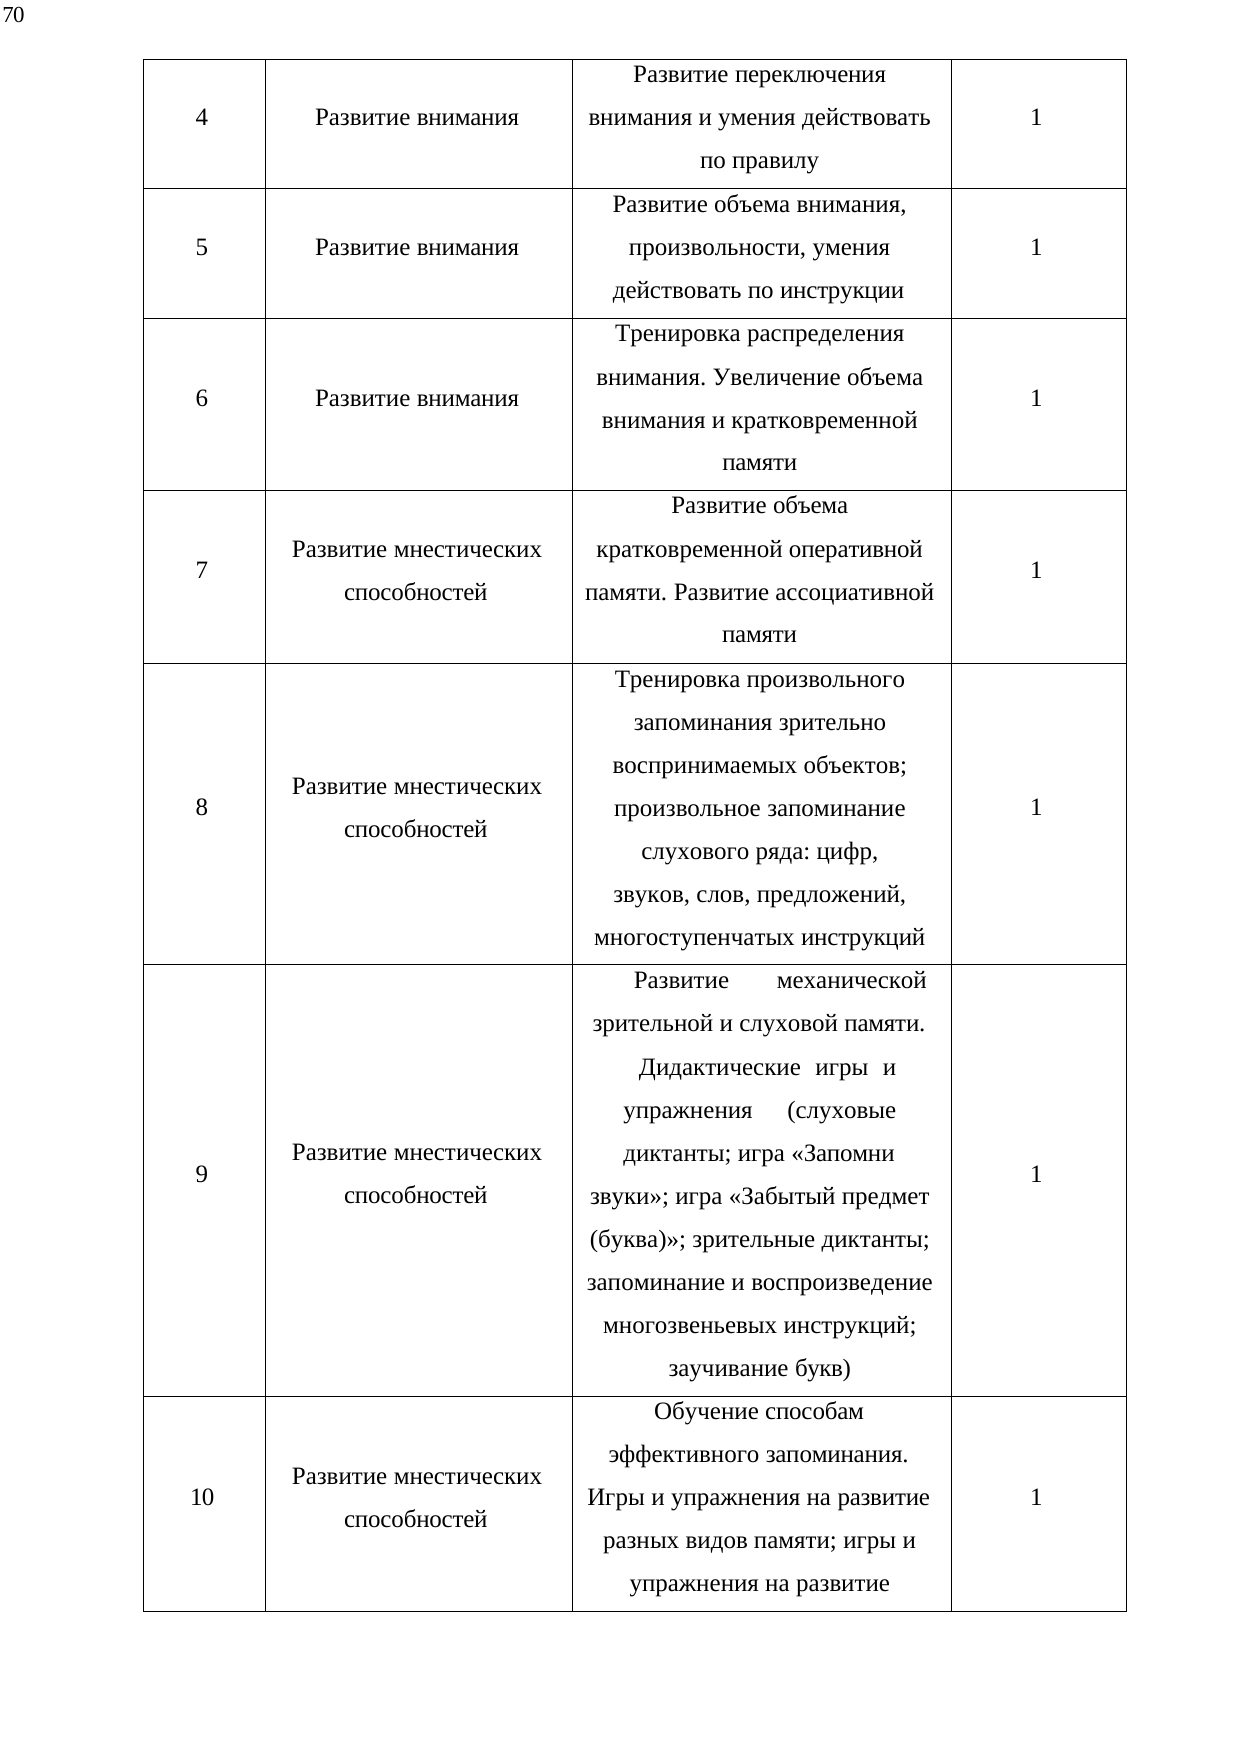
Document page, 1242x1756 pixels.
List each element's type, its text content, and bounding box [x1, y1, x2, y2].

table_cell 6 [144, 319, 265, 490]
table_cell Развитие объема внимания, произвольности, умения действовать по инструкции [573, 189, 951, 317]
table_cell 1 [952, 491, 1126, 663]
table_cell 1 [952, 1397, 1126, 1611]
table_header 1 [952, 60, 1126, 188]
table_cell 7 [144, 491, 265, 663]
table_cell 9 [144, 965, 265, 1396]
table_cell Развитие внимания [266, 319, 572, 490]
table_cell Тренировка произвольного запоминания зрительно воспринимаемых объектов; произвольное запоминание слухового ряда: цифр, звуков, слов, предложений, многоступенчатых инструкций [573, 664, 951, 964]
table_cell 8 [144, 664, 265, 964]
table_cell 1 [952, 965, 1126, 1396]
table_header Развитие внимания [266, 60, 572, 188]
table_cell 10 [144, 1397, 265, 1611]
table_cell Обучение способам эффективного запоминания. Игры и упражнения на развитие разных видов памяти; игры и упражнения на развитие [573, 1397, 951, 1611]
table_header 4 [144, 60, 265, 188]
table_cell Развитие механической зрительной и слуховой памяти. Дидактические игры и упражнения (слуховые диктанты; игра «Запомни звуки»; игра «Забытый предмет (буква)»; зрительные диктанты; запоминание и воспроизведение многозвеньевых инструкций; заучивание букв) [573, 965, 951, 1396]
table_cell 1 [952, 664, 1126, 964]
table_cell Развитие внимания [266, 189, 572, 317]
table_header Развитие переключения внимания и умения действовать по правилу [573, 60, 951, 188]
table_cell Тренировка распределения внимания. Увеличение объема внимания и кратковременной памяти [573, 319, 951, 490]
table_cell Развитие мнестических способностей [266, 965, 572, 1396]
table_cell Развитие объема кратковременной оперативной памяти. Развитие ассоциативной памяти [573, 491, 951, 663]
table_cell 5 [144, 189, 265, 317]
table_cell 1 [952, 189, 1126, 317]
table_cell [266, 1397, 572, 1611]
table_cell Развитие мнестических способностей [266, 491, 572, 663]
table_cell 1 [952, 319, 1126, 490]
table_cell Развитие мнестических способностей [266, 664, 572, 964]
